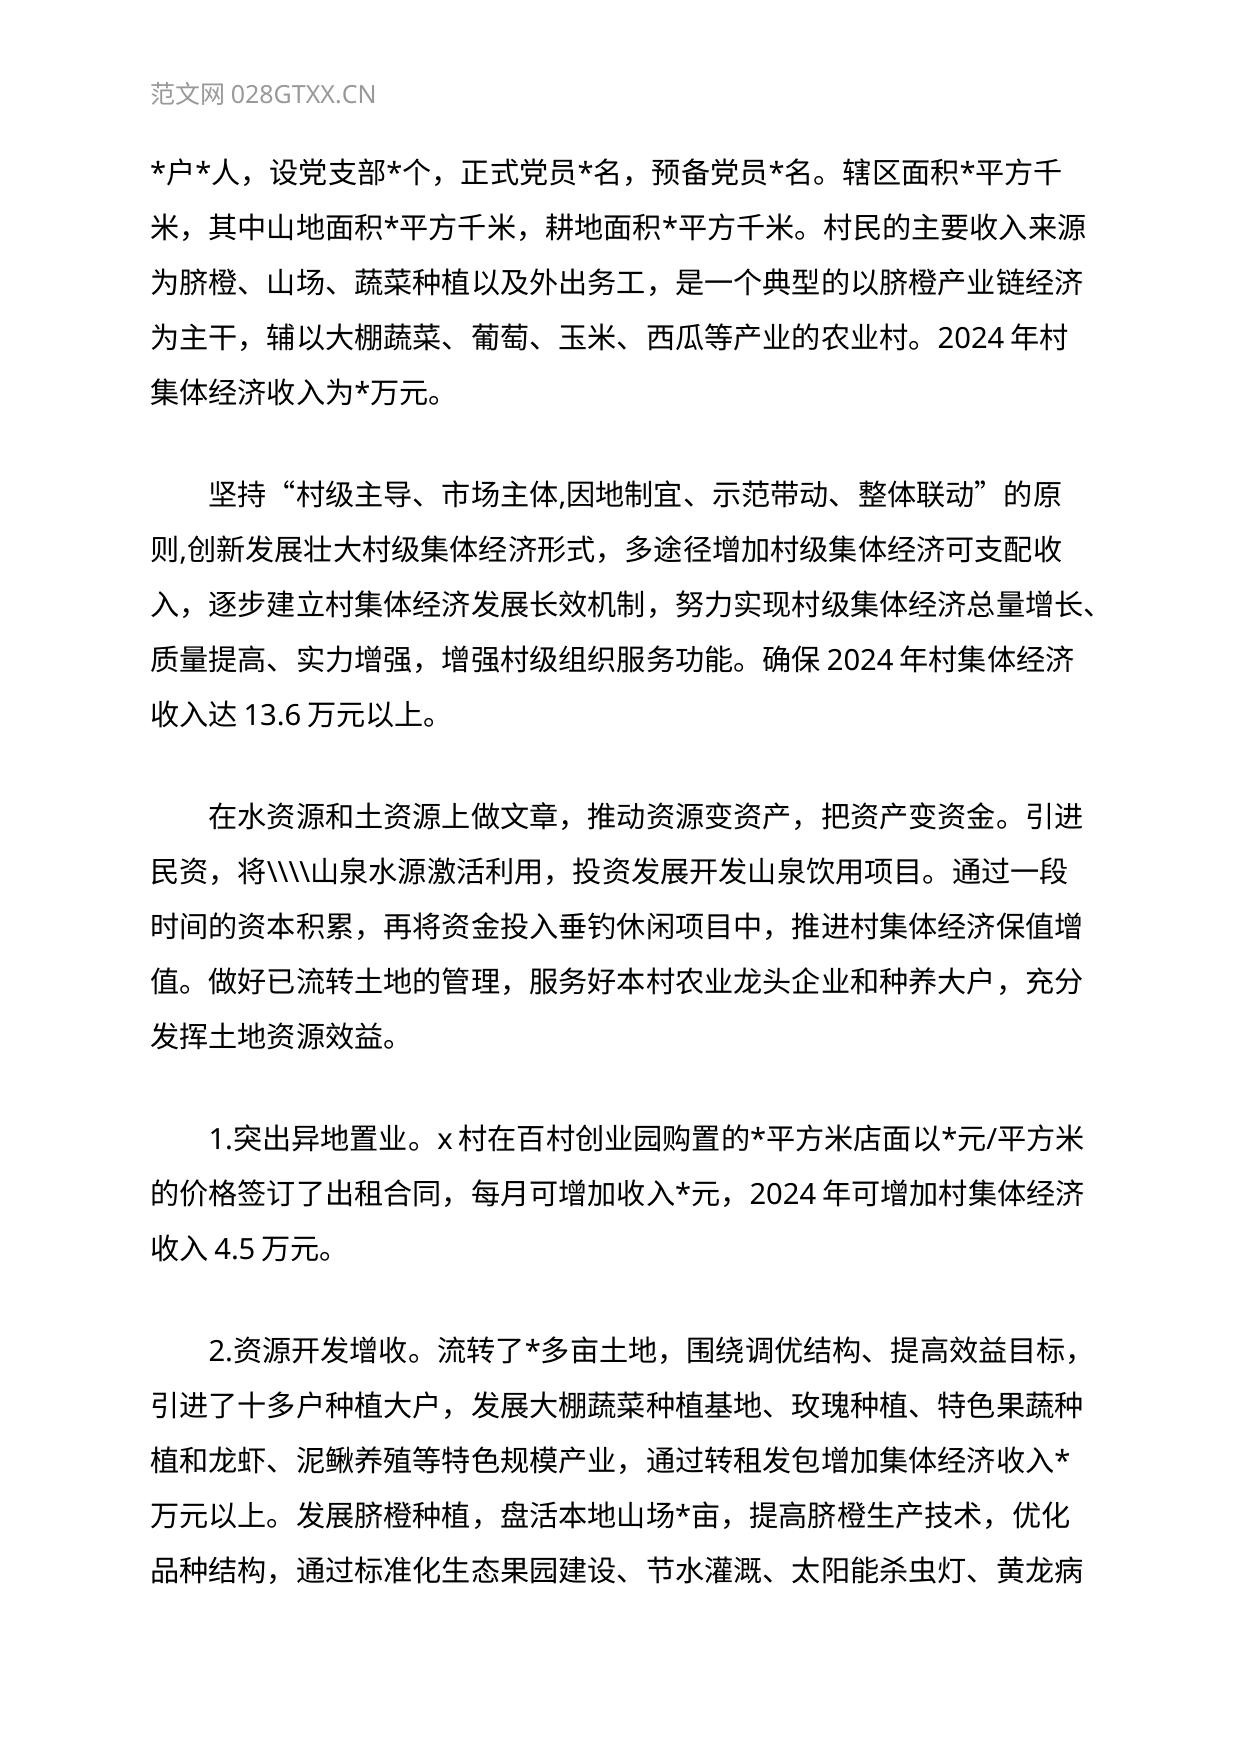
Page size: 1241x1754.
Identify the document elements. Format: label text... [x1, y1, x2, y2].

text 在水资源和土资源上做文章，推动资源变资产，把资产变资金。引进民资，将\\\\山泉水源激活利用，投资发展开发山泉饮用项目。通过一段时间的资本积累，再将资金投入垂钓休闲项目中，推进村集体经济保值增值。做好已流转土地的管理，服务好本村农业龙头企业和种养大户，充分发挥土地资源效益。 [150, 794, 1090, 1056]
text 坚持“村级主导、市场主体,因地制宜、示范带动、整体联动”的原则,创新发展壮大村级集体经济形式，多途径增加村级集体经济可支配收入，逐步建立村集体经济发展长效机制，努力实现村级集体经济总量增长、质量提高、实力增强，增强村级组织服务功能。确保2024年村集体经济收入达13.6万元以上。 [150, 472, 1090, 734]
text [150, 150, 1090, 412]
text 1.突出异地置业。x村在百村创业园购置的*平方米店面以*元/平方米的价格签订了出租合同，每月可增加收入*元，2024年可增加村集体经济收入4.5万元。 [150, 1115, 1090, 1268]
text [150, 1327, 1090, 1589]
